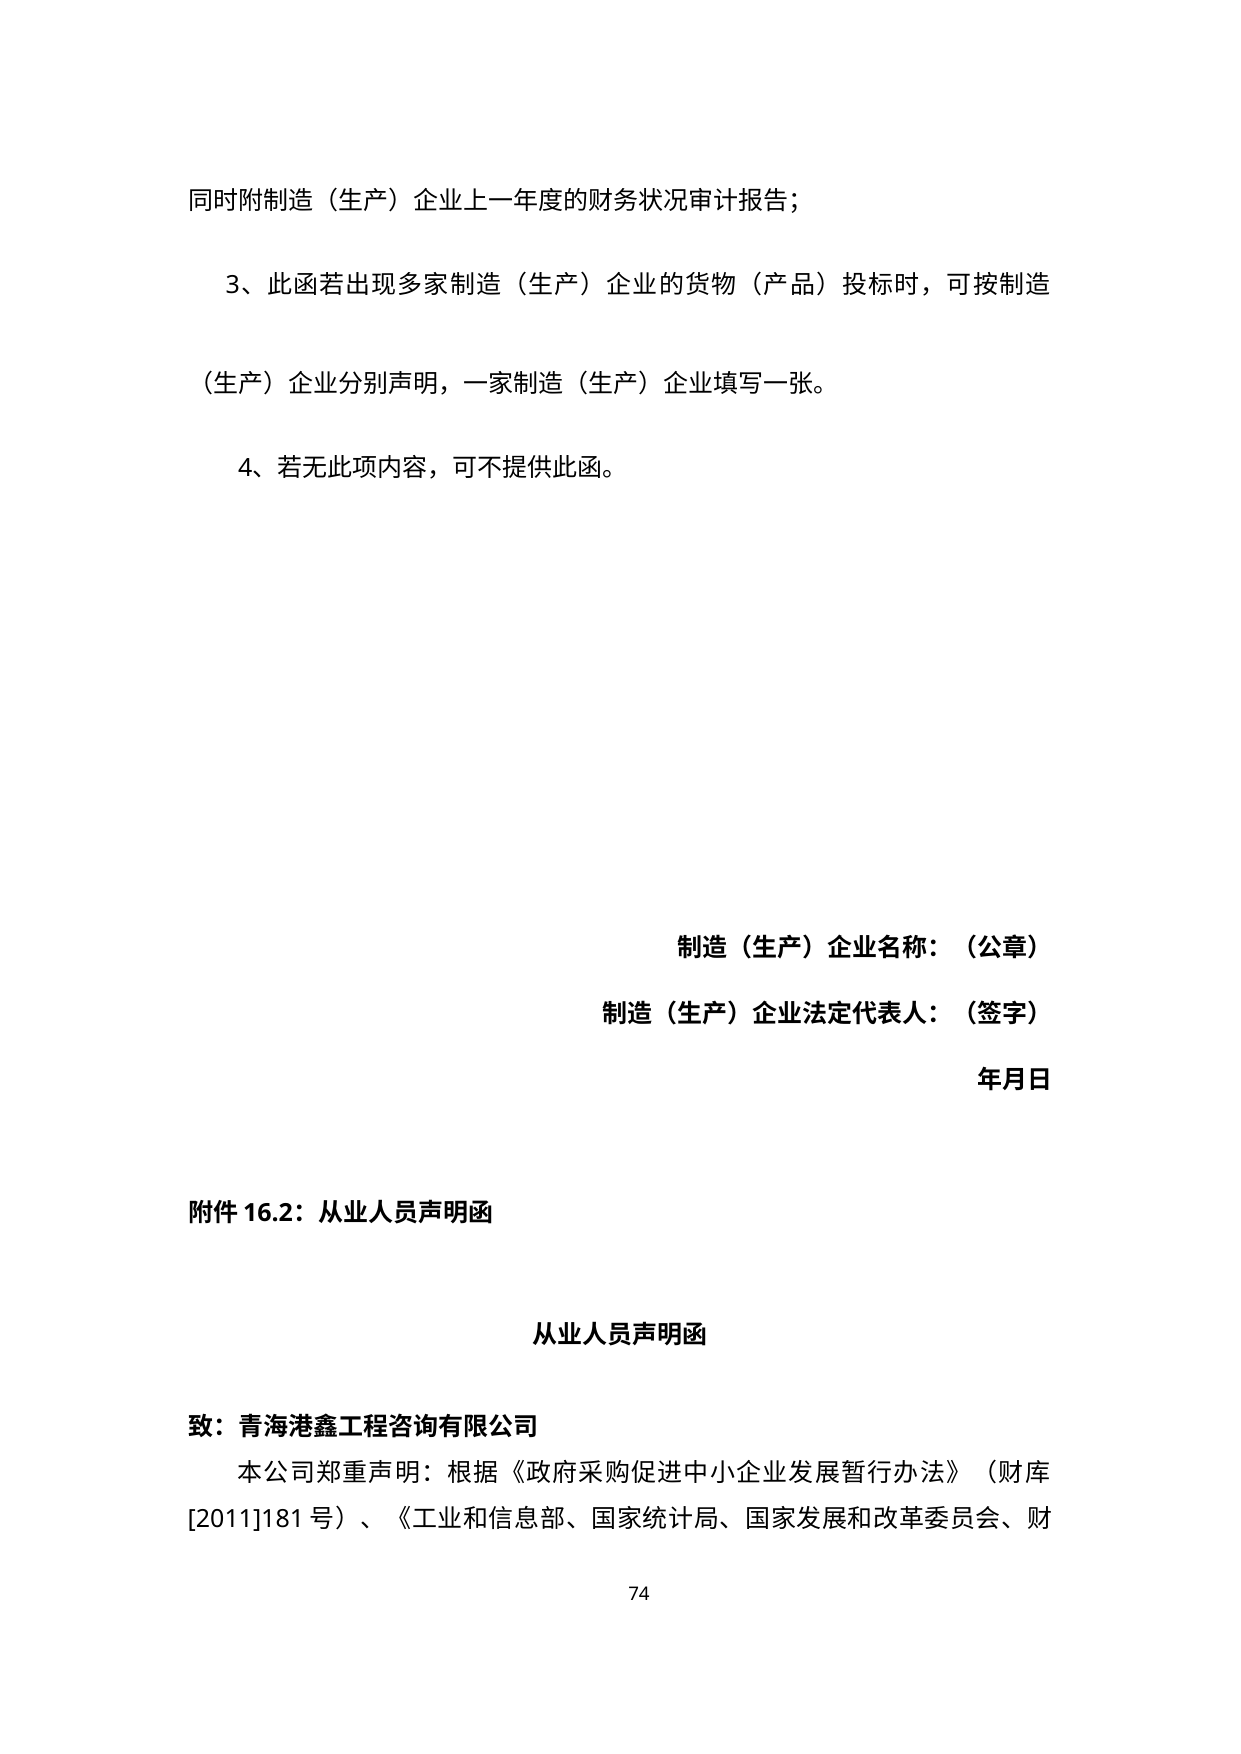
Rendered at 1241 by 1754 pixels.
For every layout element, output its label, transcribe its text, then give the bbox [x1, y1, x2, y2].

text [187, 1445, 1052, 1536]
text 年月日 [188, 1045, 1052, 1111]
text 3、此函若出现多家制造（生产）企业的货物（产品）投标时，可按制造（生产）企业分别声明，一家制造（生产）企业填写一张。 [188, 249, 1052, 414]
text 4、若无此项内容，可不提供此函。 [188, 433, 1052, 499]
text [188, 165, 1052, 231]
subtitle 附件16.2：从业人员声明函 [188, 1177, 1052, 1243]
text 制造（生产）企业名称：（公章） [188, 913, 1052, 979]
text 致：青海港鑫工程咨询有限公司 [188, 1399, 1052, 1445]
text 从业人员声明函 [188, 1307, 1052, 1353]
text 制造（生产）企业法定代表人：（签字） [188, 979, 1052, 1045]
